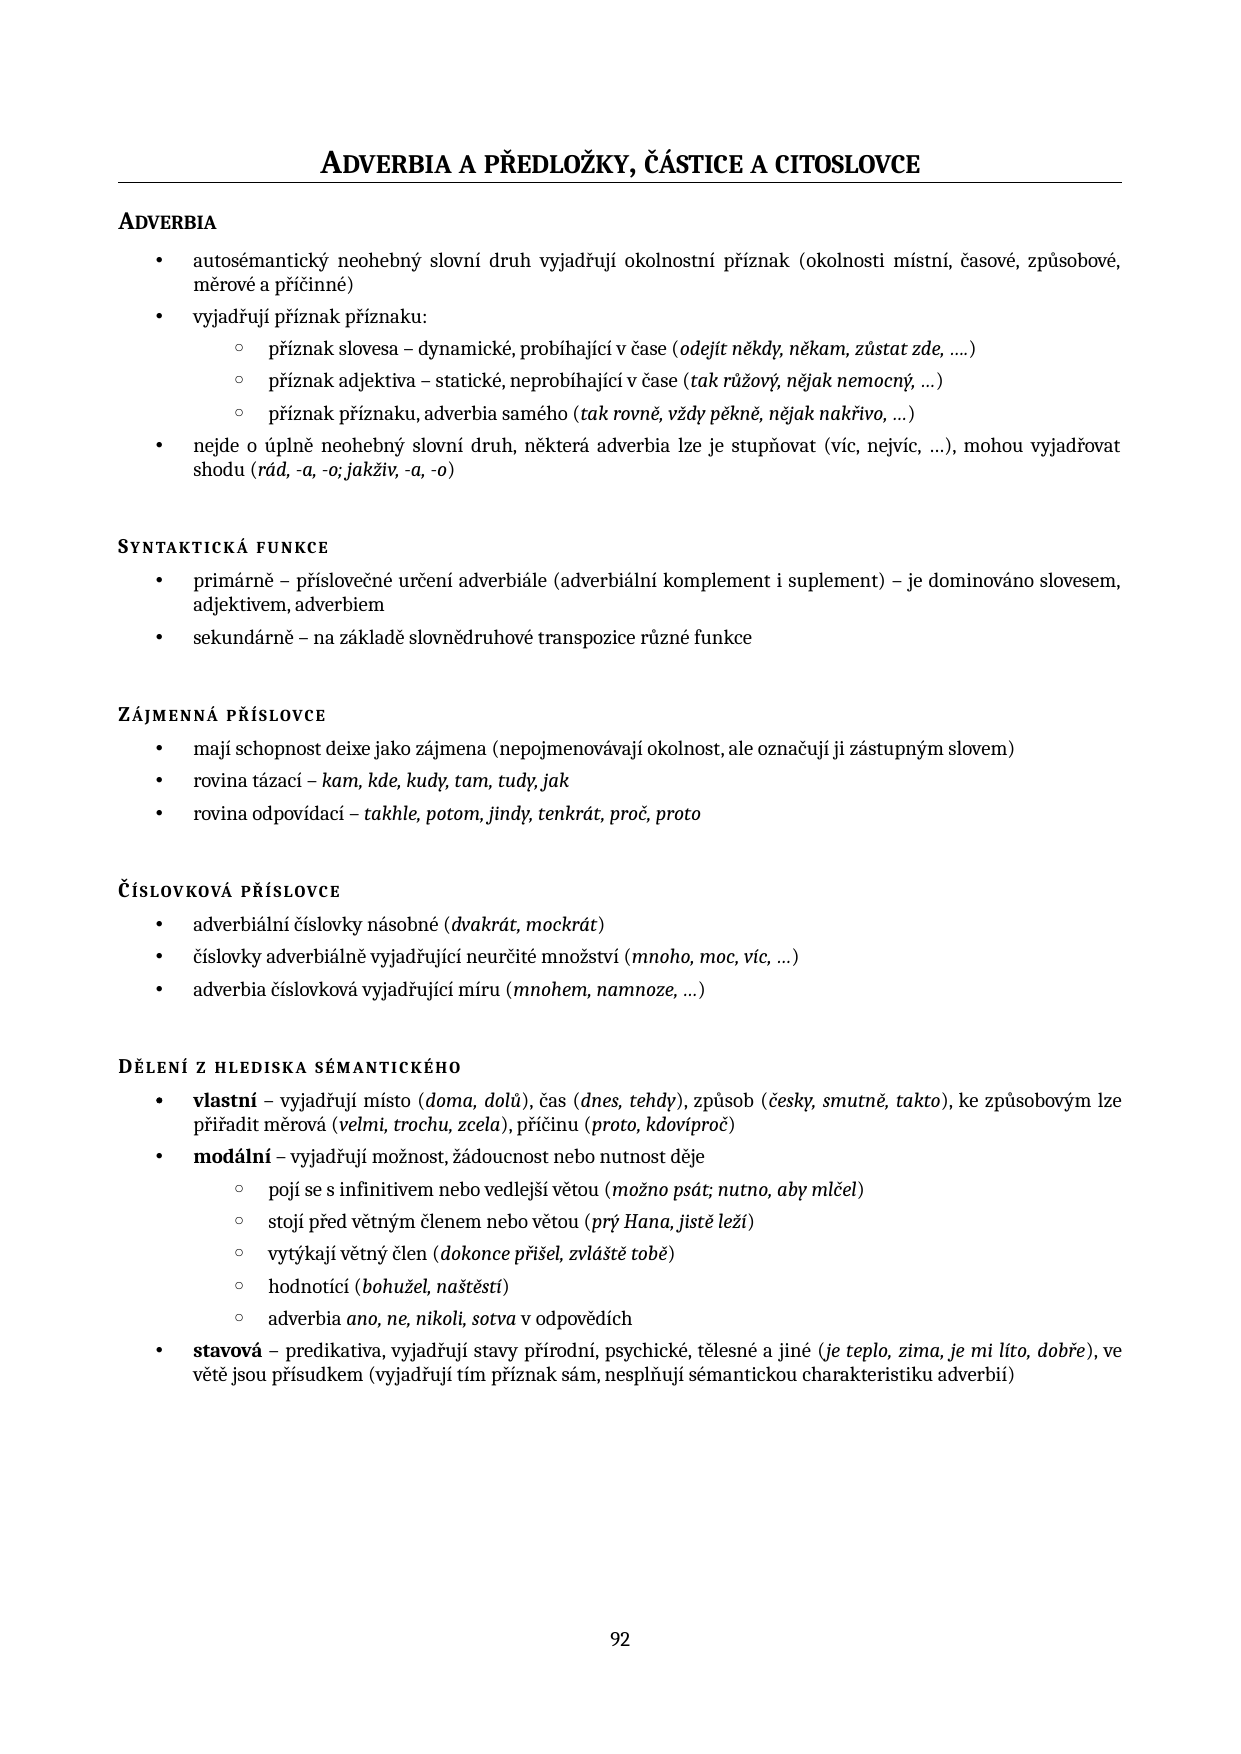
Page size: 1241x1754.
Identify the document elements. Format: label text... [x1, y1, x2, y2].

list adverbiální číslovky násobné (dvakrát, mockrát) [156, 913, 1122, 937]
list sekundárně – na základě slovnědruhové transpozice různé funkce [156, 625, 1122, 649]
text Adverbia [118, 207, 1122, 236]
list mají schopnost deixe jako zájmena (nepojmenovávají okolnost, ale označují ji zástupným slovem) [156, 737, 1122, 761]
list nejde o úplně neohebný slovní druh, některá adverbia lze je stupňovat (víc, nejvíc, …), mohou vyjadřovat shodu (rád, -a, -o; jakživ, -a, -o) [156, 434, 1122, 482]
list příznak příznaku, adverbia samého (tak rovně, vždy pěkně, nějak nakřivo, …) [231, 401, 1122, 425]
list autosémantický neohebný slovní druh vyjadřují okolnostní příznak (okolnosti místní, časové, způsobové, měrové a příčinné) [156, 248, 1122, 296]
text Číslovková příslovce [118, 878, 1122, 902]
list rovina tázací – kam, kde, kudy, tam, tudy, jak [156, 769, 1122, 793]
list primárně – příslovečné určení adverbiále (adverbiální komplement i suplement) – je dominováno slovesem, adjektivem, adverbiem [156, 569, 1122, 617]
text Adverbia a předložky, částice a citoslovce [118, 143, 1122, 182]
text Dělení z hlediska sémantického [118, 1054, 1122, 1078]
list rovina odpovídací – takhle, potom, jindy, tenkrát, proč, proto [156, 801, 1122, 825]
list stavová – predikativa, vyjadřují stavy přírodní, psychické, tělesné a jiné (je teplo, zima, je mi líto, dobře), ve větě jsou přísudkem (vyjadřují tím příznak sám, nesplňují sémantickou charakteristiku adverbií) [156, 1339, 1122, 1387]
list adverbia ano, ne, nikoli, sotva v odpovědích [231, 1307, 1122, 1331]
text Zájmenná příslovce [118, 702, 1122, 726]
list hodnotící (bohužel, naštěstí) [231, 1274, 1122, 1298]
list adverbia číslovková vyjadřující míru (mnohem, namnoze, …) [156, 977, 1122, 1001]
list pojí se s infinitivem nebo vedlejší větou (možno psát; nutno, aby mlčel) [231, 1177, 1122, 1201]
text Syntaktická funkce [118, 535, 1122, 559]
list modální – vyjadřují možnost, žádoucnost nebo nutnost děje [156, 1145, 1122, 1169]
list vytýkají větný člen (dokonce přišel, zvláště tobě) [231, 1242, 1122, 1266]
list vlastní – vyjadřují místo (doma, dolů), čas (dnes, tehdy), způsob (česky, smutně, takto), ke způsobovým lze přiřadit měrová (velmi, trochu, zcela), příčinu (proto, kdovíproč) [156, 1089, 1122, 1137]
list příznak slovesa – dynamické, probíhající v čase (odejít někdy, někam, zůstat zde, ….) [231, 337, 1122, 361]
list příznak adjektiva – statické, neprobíhající v čase (tak růžový, nějak nemocný, …) [231, 369, 1122, 393]
list vyjadřují příznak příznaku: [156, 304, 1122, 328]
list stojí před větným členem nebo větou (prý Hana, jistě leží) [231, 1210, 1122, 1234]
list číslovky adverbiálně vyjadřující neurčité množství (mnoho, moc, víc, …) [156, 945, 1122, 969]
